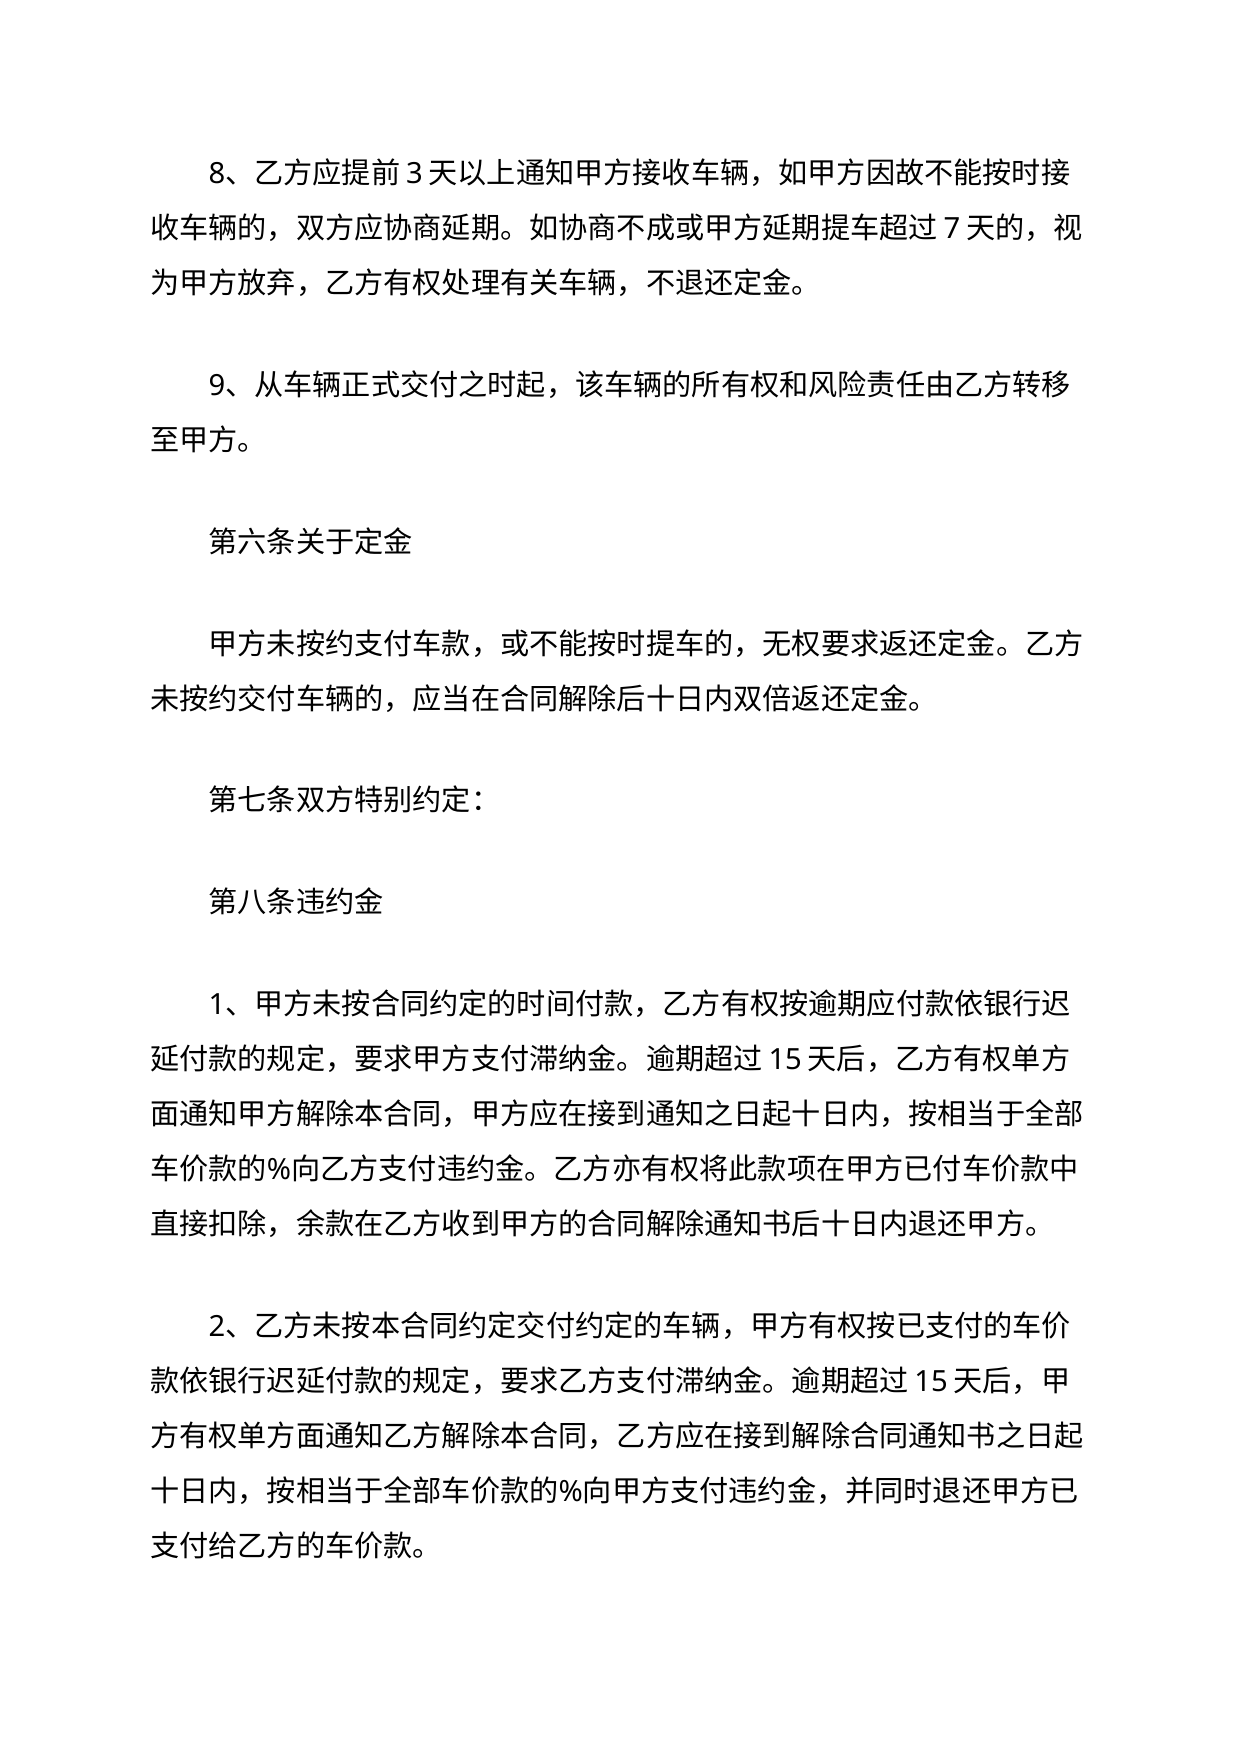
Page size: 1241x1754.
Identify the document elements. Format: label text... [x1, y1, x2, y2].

text 1、甲方未按合同约定的时间付款，乙方有权按逾期应付款依银行迟延付款的规定，要求甲方支付滞纳金。逾期超过15天后，乙方有权单方面通知甲方解除本合同，甲方应在接到通知之日起十日内，按相当于全部车价款的%向乙方支付违约金。乙方亦有权将此款项在甲方已付车价款中直接扣除，余款在乙方收到甲方的合同解除通知书后十日内退还甲方。 [150, 981, 1090, 1243]
text 第七条双方特别约定： [150, 777, 1090, 819]
text 第八条违约金 [150, 879, 1090, 921]
text 9、从车辆正式交付之时起，该车辆的所有权和风险责任由乙方转移至甲方。 [150, 362, 1090, 459]
text 2、乙方未按本合同约定交付约定的车辆，甲方有权按已支付的车价款依银行迟延付款的规定，要求乙方支付滞纳金。逾期超过15天后，甲方有权单方面通知乙方解除本合同，乙方应在接到解除合同通知书之日起十日内，按相当于全部车价款的%向甲方支付违约金，并同时退还甲方已支付给乙方的车价款。 [150, 1302, 1090, 1564]
text 甲方未按约支付车款，或不能按时提车的，无权要求返还定金。乙方未按约交付车辆的，应当在合同解除后十日内双倍返还定金。 [150, 620, 1090, 717]
text 8、乙方应提前3天以上通知甲方接收车辆，如甲方因故不能按时接收车辆的，双方应协商延期。如协商不成或甲方延期提车超过7天的，视为甲方放弃，乙方有权处理有关车辆，不退还定金。 [150, 150, 1090, 302]
text 第六条关于定金 [150, 518, 1090, 561]
